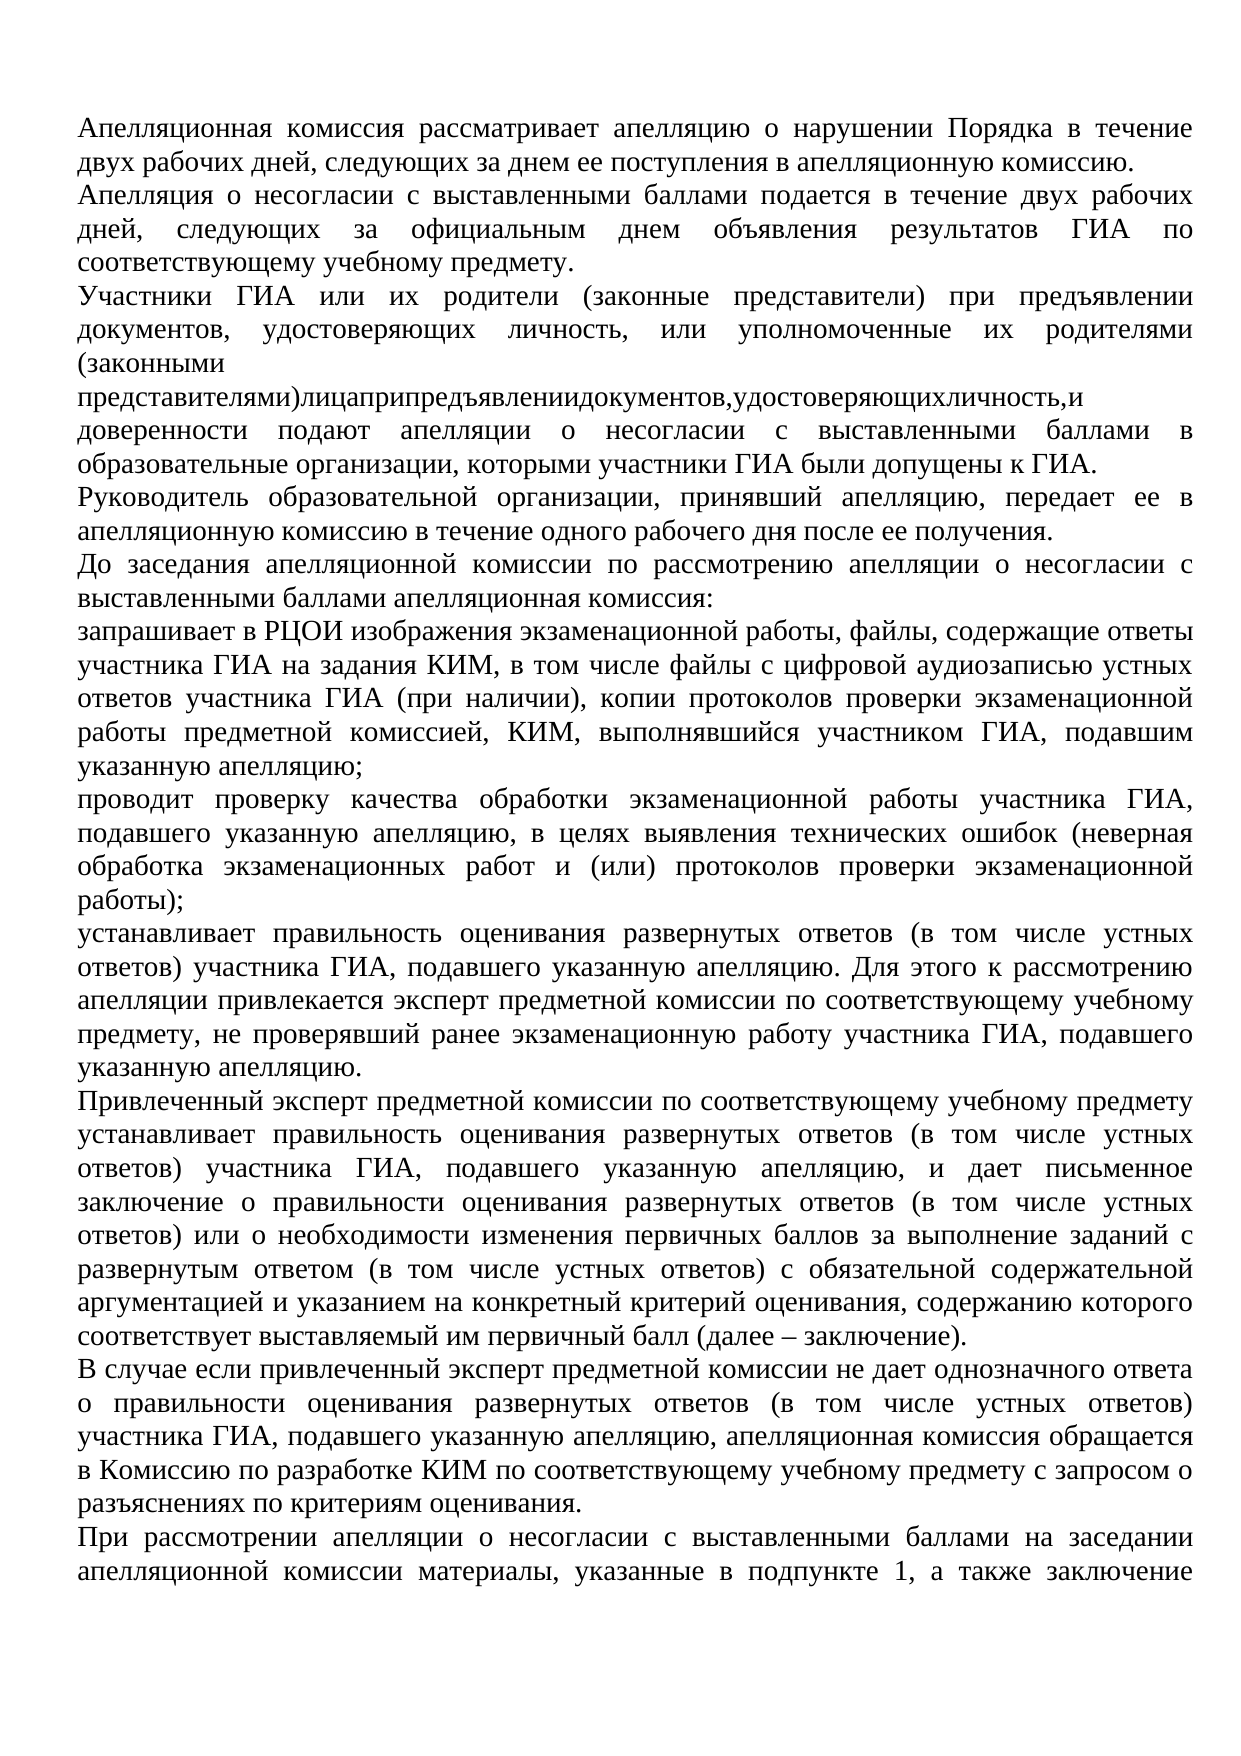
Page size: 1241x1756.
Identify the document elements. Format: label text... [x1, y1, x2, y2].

text Привлеченный эксперт предметной комиссии по соответствующему учебному предмету устанавливает правильность оценивания развернутых ответов (в том числе устных ответов) участника ГИА, подавшего указанную апелляцию, и дает письменное заключение о правильности оценивания развернутых ответов (в том числе устных ответов) или о необходимости изменения первичных баллов за выполнение заданий с развернутым ответом (в том числе устных ответов) с обязательной содержательной аргументацией и указанием на конкретный критерий оценивания, содержанию которого соответствует выставляемый им первичный балл (далее – заключение). [77, 1083, 1194, 1351]
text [77, 1519, 1194, 1586]
text запрашивает в РЦОИ изображения экзаменационной работы, файлы, содержащие ответы участника ГИА на задания КИМ, в том числе файлы с цифровой аудиозаписью устных ответов участника ГИА (при наличии), копии протоколов проверки экзаменационной работы предметной комиссией, КИМ, выполнявшийся участником ГИА, подавшим указанную апелляцию; [77, 613, 1194, 781]
text Апелляционная комиссия рассматривает апелляцию о нарушении Порядка в течение двух рабочих дней, следующих за днем ее поступления в апелляционную комиссию. [77, 110, 1194, 177]
text Руководитель образовательной организации, принявший апелляцию, передает ее в апелляционную комиссию в течение одного рабочего дня после ее получения. [77, 479, 1194, 546]
text проводит проверку качества обработки экзаменационной работы участника ГИА, подавшего указанную апелляцию, в целях выявления технических ошибок (неверная обработка экзаменационных работ и (или) протоколов проверки экзаменационной работы); [77, 781, 1194, 915]
text До заседания апелляционной комиссии по рассмотрению апелляции о несогласии с выставленными баллами апелляционная комиссия: [77, 546, 1194, 613]
text устанавливает правильность оценивания развернутых ответов (в том числе устных ответов) участника ГИА, подавшего указанную апелляцию. Для этого к рассмотрению апелляции привлекается эксперт предметной комиссии по соответствующему учебному предмету, не проверявший ранее экзаменационную работу участника ГИА, подавшего указанную апелляцию. [77, 915, 1194, 1083]
text В случае если привлеченный эксперт предметной комиссии не дает однозначного ответа о правильности оценивания развернутых ответов (в том числе устных ответов) участника ГИА, подавшего указанную апелляцию, апелляционная комиссия обращается в Комиссию по разработке КИМ по соответствующему учебному предмету с запросом о разъяснениях по критериям оценивания. [77, 1351, 1194, 1519]
text Участники ГИА или их родители (законные представители) при предъявлении документов, удостоверяющих личность, или уполномоченные их родителями (законными представителями)лицаприпредъявлениидокументов,удостоверяющихличность,и доверенности подают апелляции о несогласии с выставленными баллами в образовательные организации, которыми участники ГИА были допущены к ГИА. [77, 278, 1194, 479]
text Апелляция о несогласии с выставленными баллами подается в течение двух рабочих дней, следующих за официальным днем объявления результатов ГИА по соответствующему учебному предмету. [77, 177, 1194, 278]
